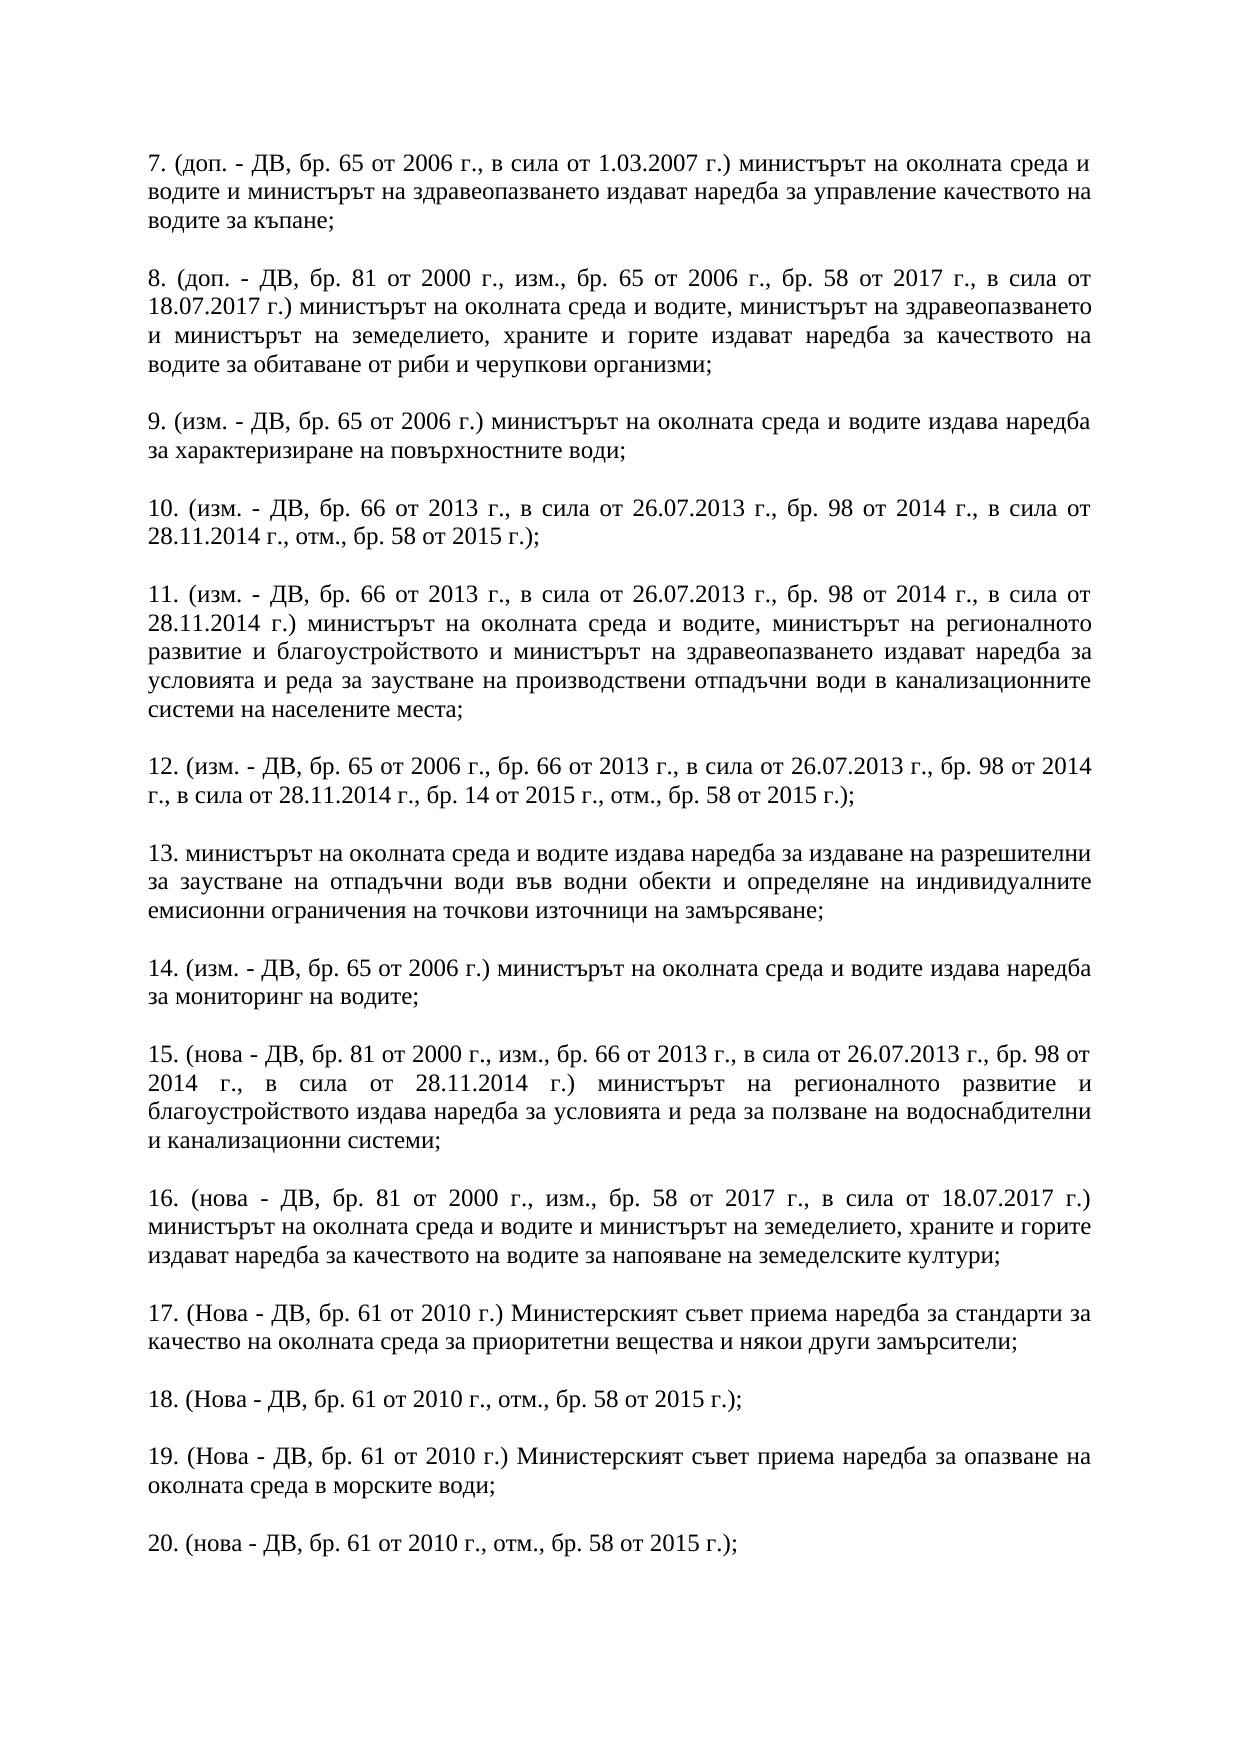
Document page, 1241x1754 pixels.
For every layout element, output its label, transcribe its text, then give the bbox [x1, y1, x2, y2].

text 8. (доп. - ДВ, бр. 81 от 2000 г., изм., бр. 65 от 2006 г., бр. 58 от 2017 г., в сила от 18.07.2017 г.) министърът на околната среда и водите, министърът на здравеопазването и министърът на земеделието, храните и горите издават наредба за качеството на водите за обитаване от риби и черупкови организми; [148, 263, 1093, 378]
text 12. (изм. - ДВ, бр. 65 от 2006 г., бр. 66 от 2013 г., в сила от 26.07.2013 г., бр. 98 от 2014 г., в сила от 28.11.2014 г., бр. 14 от 2015 г., отм., бр. 58 от 2015 г.); [148, 751, 1093, 809]
text 20. (нова - ДВ, бр. 61 от 2010 г., отм., бр. 58 от 2015 г.); [148, 1528, 1093, 1556]
text 13. министърът на околната среда и водите издава наредба за издаване на разрешителни за заустване на отпадъчни води във водни обекти и определяне на индивидуалните емисионни ограничения на точкови източници на замърсяване; [148, 838, 1093, 924]
text 15. (нова - ДВ, бр. 81 от 2000 г., изм., бр. 66 от 2013 г., в сила от 26.07.2013 г., бр. 98 от 2014 г., в сила от 28.11.2014 г.) министърът на регионалното развитие и благоустройството издава наредба за условията и реда за ползване на водоснабдителни и канализационни системи; [148, 1039, 1093, 1154]
text 14. (изм. - ДВ, бр. 65 от 2006 г.) министърът на околната среда и водите издава наредба за мониторинг на водите; [148, 953, 1093, 1010]
text 18. (Нова - ДВ, бр. 61 от 2010 г., отм., бр. 58 от 2015 г.); [148, 1384, 1093, 1413]
text 9. (изм. - ДВ, бр. 65 от 2006 г.) министърът на околната среда и водите издава наредба за характеризиране на повърхностните води; [148, 406, 1093, 464]
text 16. (нова - ДВ, бр. 81 от 2000 г., изм., бр. 58 от 2017 г., в сила от 18.07.2017 г.) министърът на околната среда и водите и министърът на земеделието, храните и горите издават наредба за качеството на водите за напояване на земеделските култури; [148, 1183, 1093, 1269]
text 10. (изм. - ДВ, бр. 66 от 2013 г., в сила от 26.07.2013 г., бр. 98 от 2014 г., в сила от 28.11.2014 г., отм., бр. 58 от 2015 г.); [148, 493, 1093, 550]
text 17. (Нова - ДВ, бр. 61 от 2010 г.) Министерският съвет приема наредба за стандарти за качество на околната среда за приоритетни вещества и някои други замърсители; [148, 1298, 1093, 1355]
text 19. (Нова - ДВ, бр. 61 от 2010 г.) Министерският съвет приема наредба за опазване на околната среда в морските води; [148, 1441, 1093, 1499]
text 7. (доп. - ДВ, бр. 65 от 2006 г., в сила от 1.03.2007 г.) министърът на околната среда и водите и министърът на здравеопазването издават наредба за управление качеството на водите за къпане; [148, 148, 1093, 234]
text 11. (изм. - ДВ, бр. 66 от 2013 г., в сила от 26.07.2013 г., бр. 98 от 2014 г., в сила от 28.11.2014 г.) министърът на околната среда и водите, министърът на регионалното развитие и благоустройството и министърът на здравеопазването издават наредба за условията и реда за заустване на производствени отпадъчни води в канализационните системи на населените места; [148, 579, 1093, 723]
